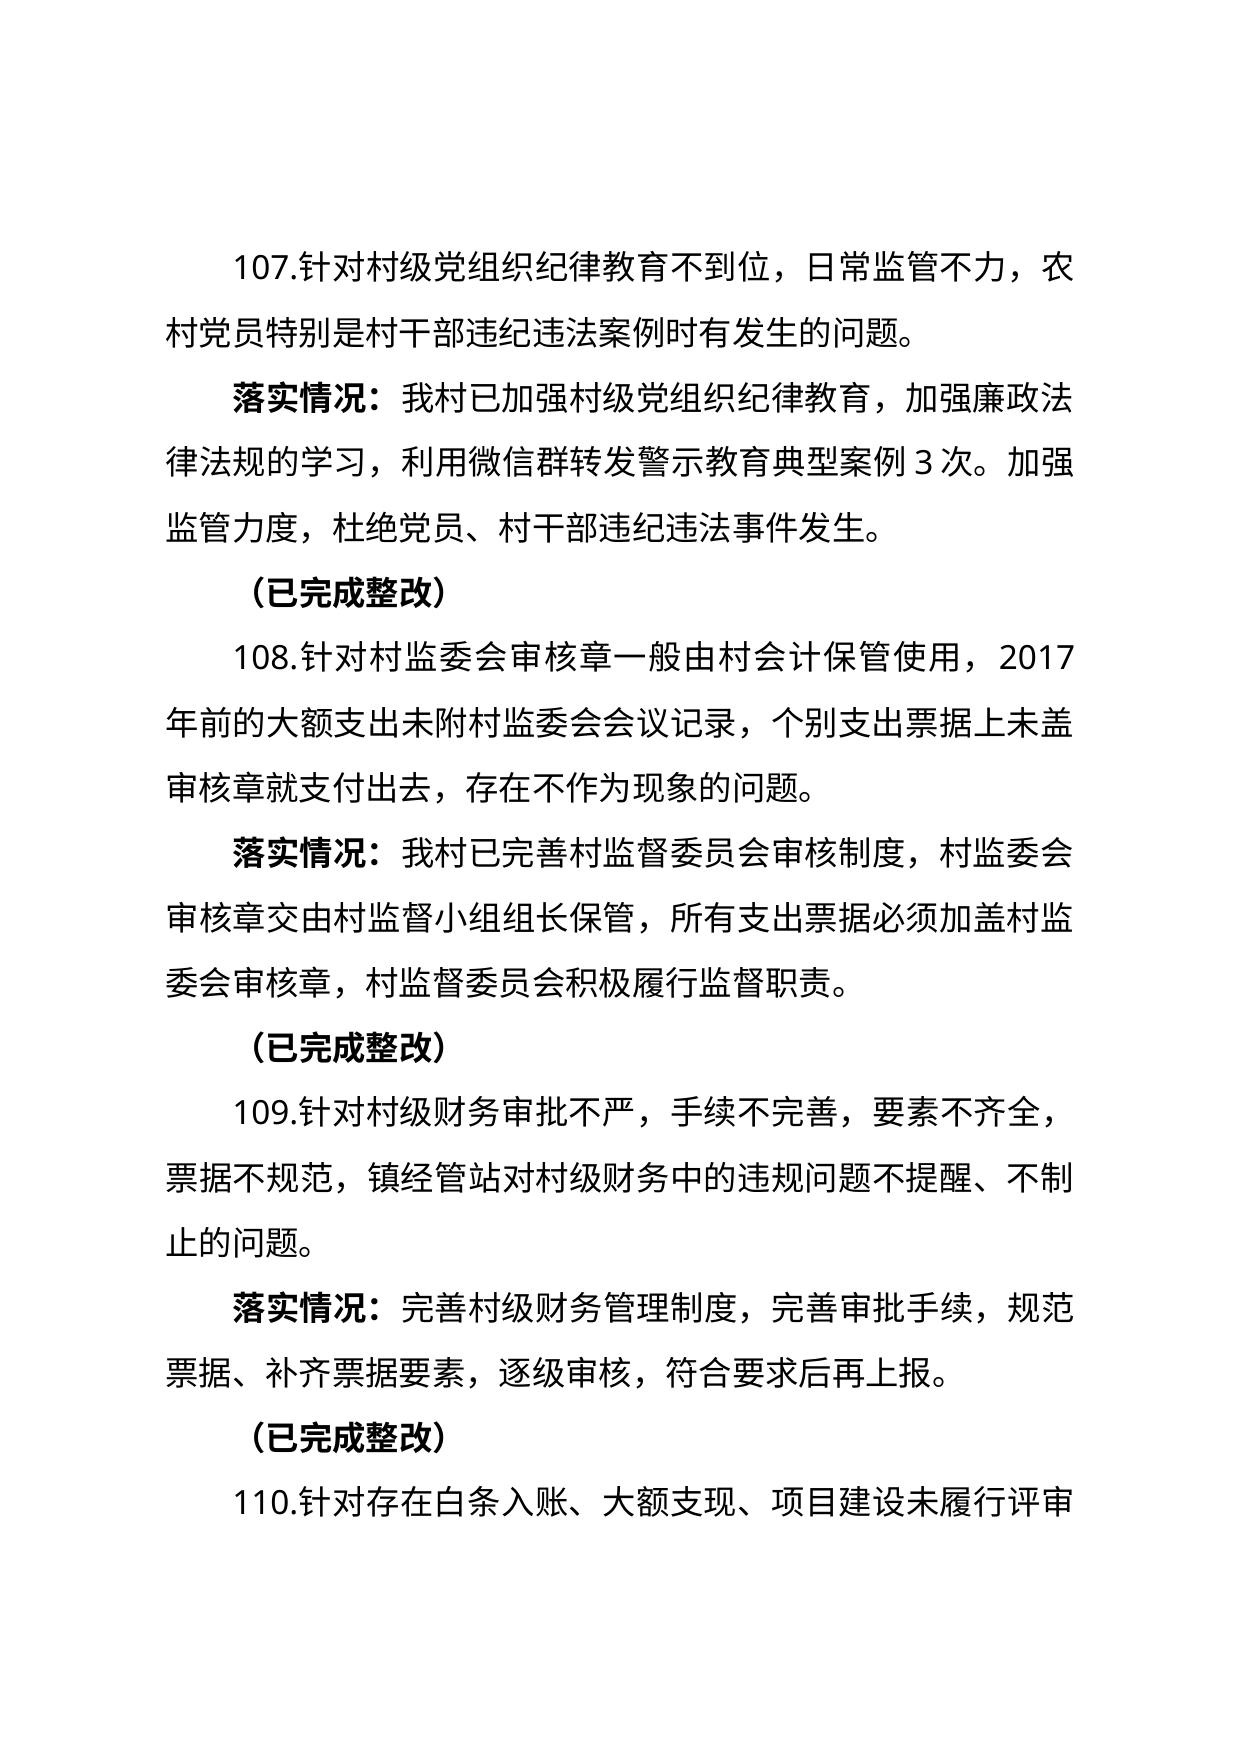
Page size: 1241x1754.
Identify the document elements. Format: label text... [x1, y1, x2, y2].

subtitle （已完成整改） [165, 1403, 1075, 1468]
text 落实情况：完善村级财务管理制度，完善审批手续，规范票据、补齐票据要素，逐级审核，符合要求后再上报。 [165, 1273, 1075, 1403]
text 落实情况：我村已完善村监督委员会审核制度，村监委会审核章交由村监督小组组长保管，所有支出票据必须加盖村监委会审核章，村监督委员会积极履行监督职责。 [165, 818, 1075, 1013]
subtitle （已完成整改） [165, 1013, 1075, 1078]
text 落实情况：我村已加强村级党组织纪律教育，加强廉政法律法规的学习，利用微信群转发警示教育典型案例3次。加强监管力度，杜绝党员、村干部违纪违法事件发生。 [165, 363, 1075, 558]
text 108.针对村监委会审核章一般由村会计保管使用，2017年前的大额支出未附村监委会会议记录，个别支出票据上未盖审核章就支付出去，存在不作为现象的问题。 [165, 623, 1075, 818]
text 109.针对村级财务审批不严，手续不完善，要素不齐全，票据不规范，镇经管站对村级财务中的违规问题不提醒、不制止的问题。 [165, 1078, 1075, 1273]
subtitle （已完成整改） [165, 558, 1075, 623]
text 107.针对村级党组织纪律教育不到位，日常监管不力，农村党员特别是村干部违纪违法案例时有发生的问题。 [165, 233, 1075, 363]
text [165, 1468, 1075, 1533]
